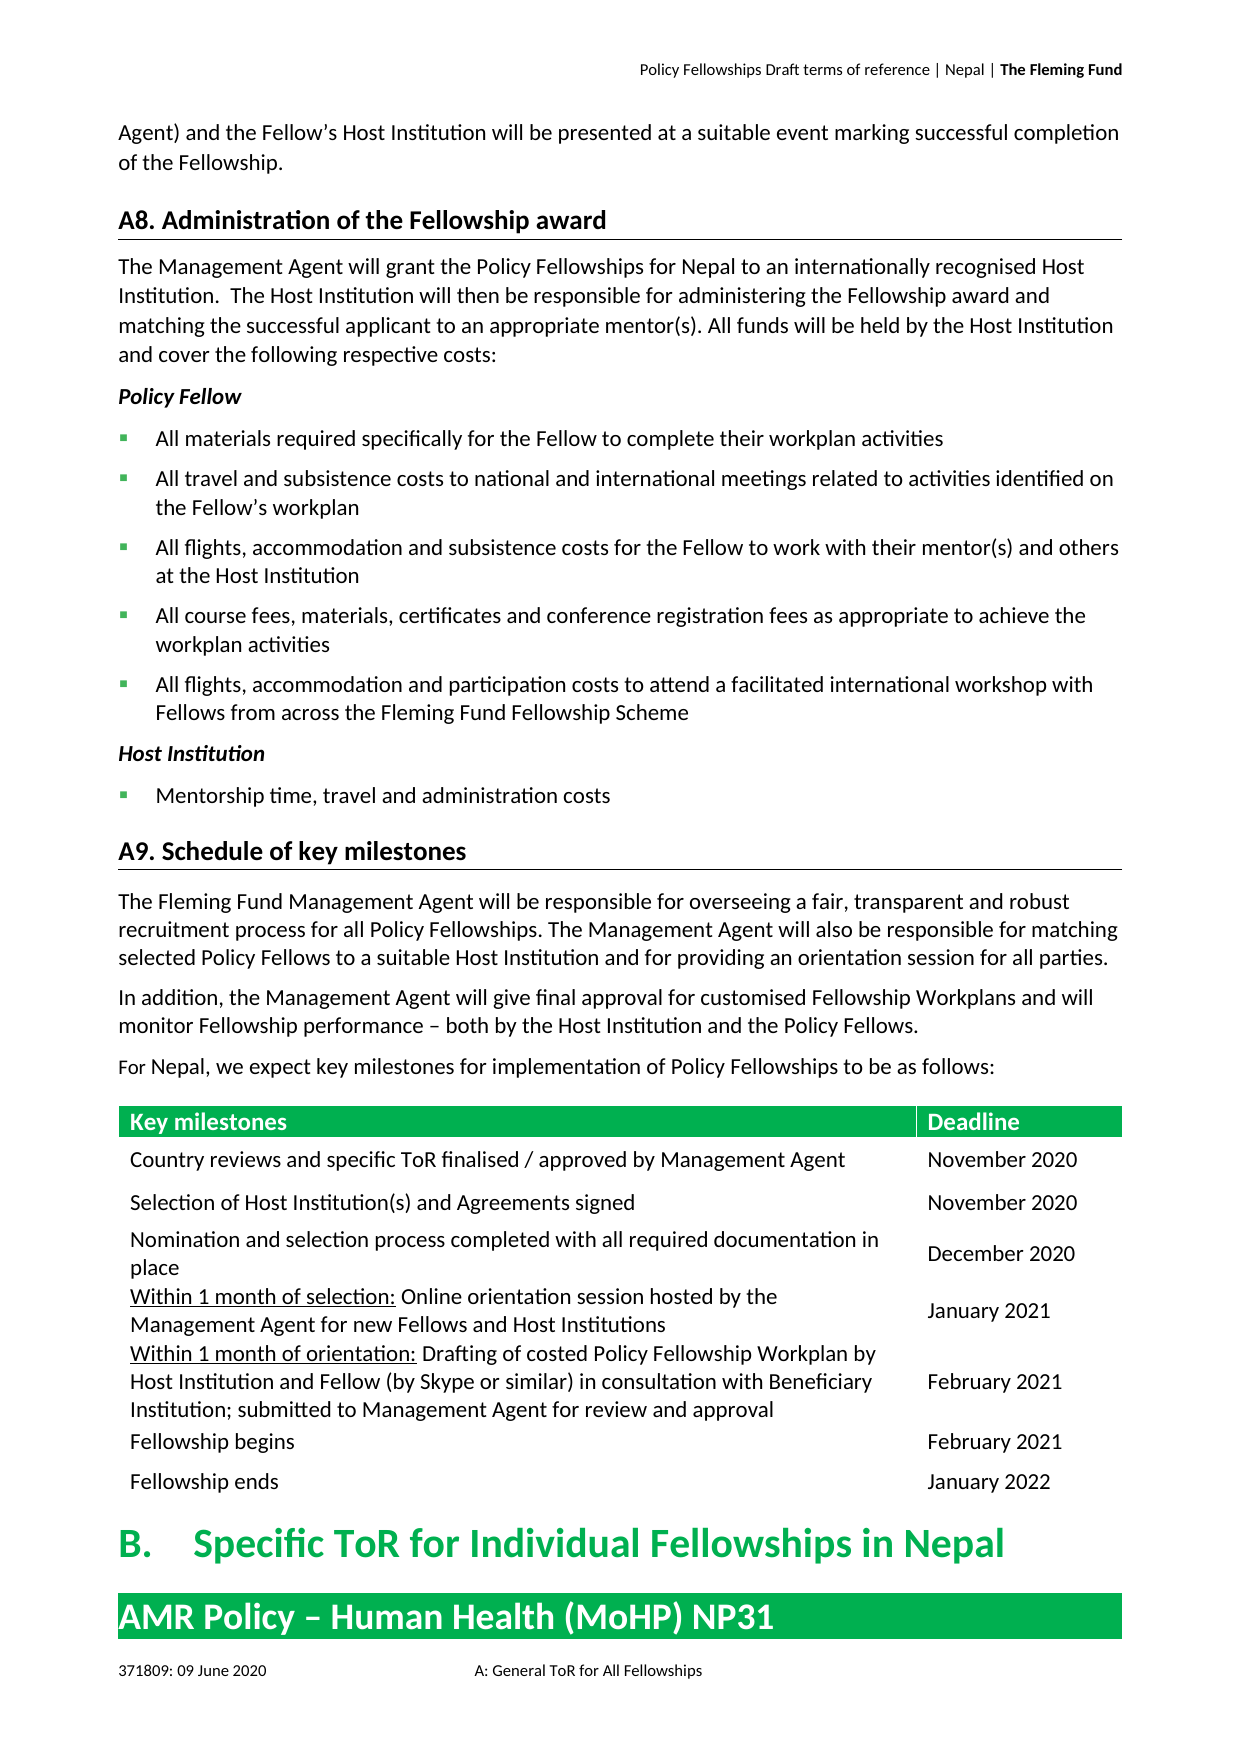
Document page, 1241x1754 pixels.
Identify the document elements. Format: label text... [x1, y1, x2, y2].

list The Management Agent will grant the Policy Fellowships for Nepal to an internationally recognised Host Institution. The Host Institution will then be responsible for administering the Fellowship award and matching the successful applicant to an appropriate mentor(s). All funds will be held by the Host Institution and cover the following respective costs: [118, 252, 1122, 368]
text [118, 118, 1122, 176]
table_cell Fellowship ends [119, 1460, 916, 1503]
table_cell November 2020 [917, 1138, 1122, 1180]
text All materials required specifically for the Fellow to complete their workplan activities [118, 424, 1122, 452]
subtitle AMR Policy – Human Health (MoHP) NP31 [118, 1593, 1122, 1639]
text Mentorship time, travel and administration costs [118, 781, 1122, 809]
text All flights, accommodation and participation costs to attend a facilitated international workshop with Fellows from across the Fleming Fund Fellowship Scheme [118, 670, 1122, 726]
table_cell Within 1 month of orientation: Drafting of costed Policy Fellowship Workplan by Host Institution and Fellow (by Skype or similar) in consultation with Beneficiary Institution; submitted to Management Agent for review and approval [119, 1339, 916, 1423]
table_cell November 2020 [917, 1181, 1122, 1224]
table_header Deadline [917, 1106, 1122, 1137]
table_cell Selection of Host Institution(s) and Agreements signed [119, 1181, 916, 1224]
text The Fleming Fund Management Agent will be responsible for overseeing a fair, transparent and robust recruitment process for all Policy Fellowships. The Management Agent will also be responsible for matching selected Policy Fellows to a suitable Host Institution and for providing an orientation session for all parties. [118, 887, 1122, 971]
table_cell February 2021 [917, 1339, 1122, 1423]
text In addition, the Management Agent will give final approval for customised Fellowship Workplans and will monitor Fellowship performance – both by the Host Institution and the Policy Fellows. [118, 983, 1122, 1039]
text All flights, accommodation and subsistence costs for the Fellow to work with their mentor(s) and others at the Host Institution [118, 533, 1122, 589]
text For Nepal, we expect key milestones for implementation of Policy Fellowships to be as follows: [118, 1052, 1122, 1080]
list Policy Fellow [118, 382, 1122, 410]
table_header Key milestones [119, 1106, 916, 1137]
table_cell December 2020 [917, 1225, 1122, 1281]
subtitle A8. Administration of the Fellowship award [118, 203, 1122, 239]
subtitle A9. Schedule of key milestones [118, 834, 1122, 869]
table_cell January 2022 [917, 1460, 1122, 1503]
list Host Institution [118, 739, 1122, 767]
table_cell January 2021 [917, 1282, 1122, 1338]
table_cell Nomination and selection process completed with all required documentation in place [119, 1225, 916, 1281]
table_cell Fellowship begins [119, 1424, 916, 1458]
table_cell Country reviews and specific ToR finalised / approved by Management Agent [119, 1138, 916, 1180]
table_cell Within 1 month of selection: Online orientation session hosted by the Management Agent for new Fellows and Host Institutions [119, 1282, 916, 1338]
text All travel and subsistence costs to national and international meetings related to activities identified on the Fellow’s workplan [118, 464, 1122, 521]
subtitle Specific ToR for Individual Fellowships in Nepal [118, 1517, 1122, 1568]
text All course fees, materials, certificates and conference registration fees as appropriate to achieve the workplan activities [118, 602, 1122, 658]
table_cell February 2021 [917, 1424, 1122, 1458]
